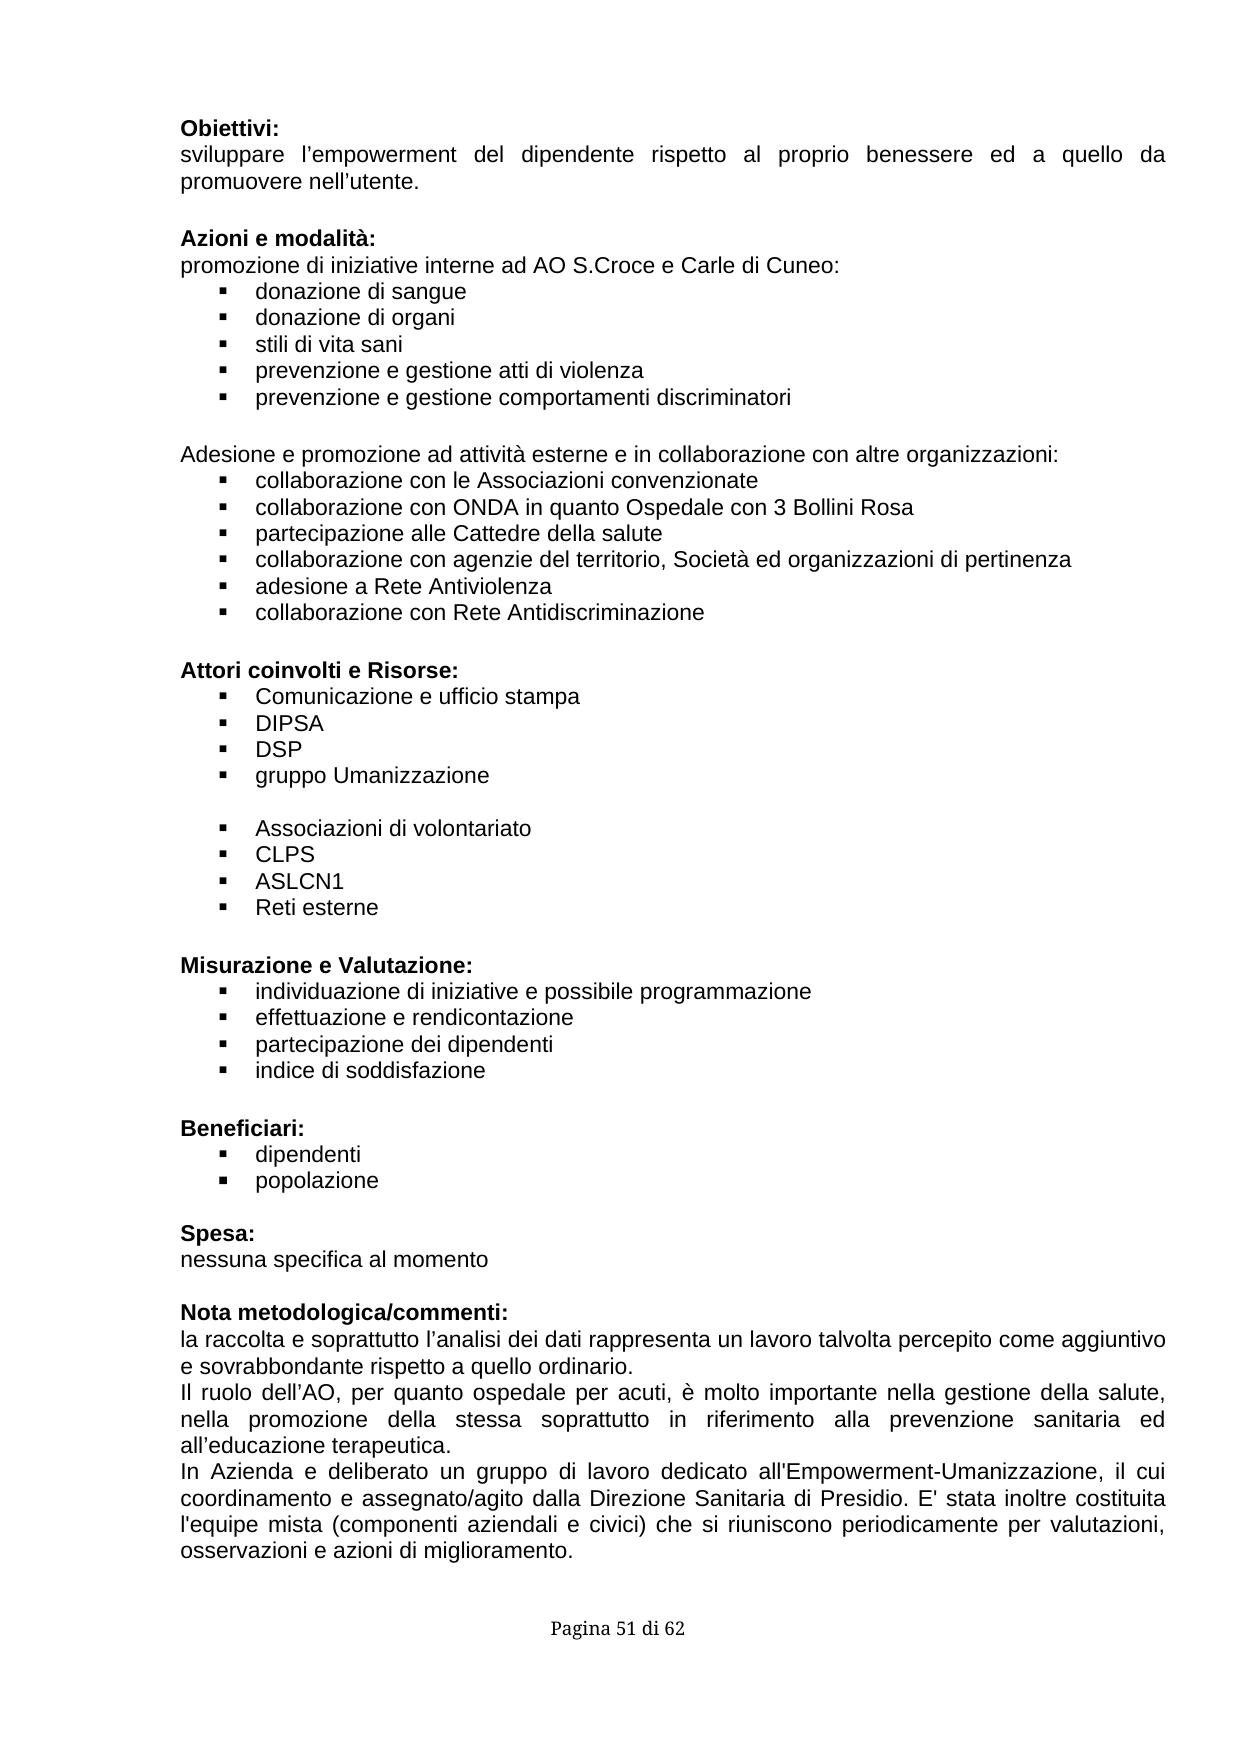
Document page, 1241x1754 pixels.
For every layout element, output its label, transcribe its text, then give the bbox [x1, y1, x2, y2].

list stili di vita sani [218, 331, 1166, 357]
text promozione di iniziative interne ad AO S.Croce e Carle di Cuneo: [180, 252, 1166, 278]
text Adesione e promozione ad attività esterne e in collaborazione con altre organizzazioni: [180, 441, 1166, 467]
list partecipazione dei dipendenti [218, 1031, 1166, 1057]
list DIPSA [218, 709, 1166, 736]
text Attori coinvolti e Risorse: [180, 657, 1166, 683]
list DSP [218, 736, 1166, 762]
list donazione di sangue [218, 278, 1166, 304]
list prevenzione e gestione comportamenti discriminatori [218, 383, 1166, 410]
text In Azienda e deliberato un gruppo di lavoro dedicato all'Empowerment-Umanizzazione, il cui coordinamento e assegnato/agito dalla Direzione Sanitaria di Presidio. E' stata inoltre costituita l'equipe mista (componenti aziendali e civici) che si riuniscono periodicamente per valutazioni, osservazioni e azioni di miglioramento. [180, 1458, 1166, 1564]
text la raccolta e soprattutto l’analisi dei dati rappresenta un lavoro talvolta percepito come aggiuntivo e sovrabbondante rispetto a quello ordinario. [180, 1326, 1166, 1379]
text Il ruolo dell’AO, per quanto ospedale per acuti, è molto importante nella gestione della salute, nella promozione della stessa soprattutto in riferimento alla prevenzione sanitaria ed all’educazione terapeutica. [180, 1379, 1166, 1458]
text Beneficiari: [180, 1114, 1166, 1141]
text Nota metodologica/commenti: [180, 1299, 1156, 1325]
list indice di soddisfazione [218, 1057, 1166, 1083]
text Obiettivi: [180, 115, 1166, 141]
list effettuazione e rendicontazione [218, 1004, 1166, 1031]
list donazione di organi [218, 304, 1166, 331]
list prevenzione e gestione atti di violenza [218, 357, 1166, 383]
list collaborazione con agenzie del territorio, Società ed organizzazioni di pertinenza [218, 546, 1166, 573]
list Associazioni di volontariato [218, 815, 1166, 841]
text Misurazione e Valutazione: [180, 952, 1166, 978]
list collaborazione con ONDA in quanto Ospedale con 3 Bollini Rosa [218, 494, 1166, 520]
list collaborazione con Rete Antidiscriminazione [218, 599, 1166, 626]
list gruppo Umanizzazione [218, 762, 1166, 788]
text Spesa: [180, 1220, 1166, 1246]
text Azioni e modalità: [180, 225, 1166, 252]
list CLPS [218, 841, 1166, 868]
list ASLCN1 [218, 868, 1166, 894]
list dipendenti [218, 1141, 1166, 1167]
list Comunicazione e ufficio stampa [218, 683, 1166, 709]
list popolazione [218, 1167, 1166, 1194]
list adesione a Rete Antiviolenza [218, 573, 1166, 599]
text sviluppare l’empowerment del dipendente rispetto al proprio benessere ed a quello da promuovere nell’utente. [180, 141, 1166, 194]
list collaborazione con le Associazioni convenzionate [218, 467, 1166, 494]
text nessuna specifica al momento [180, 1246, 1166, 1273]
list partecipazione alle Cattedre della salute [218, 520, 1166, 546]
list Reti esterne [218, 894, 1166, 920]
list individuazione di iniziative e possibile programmazione [218, 978, 1166, 1004]
